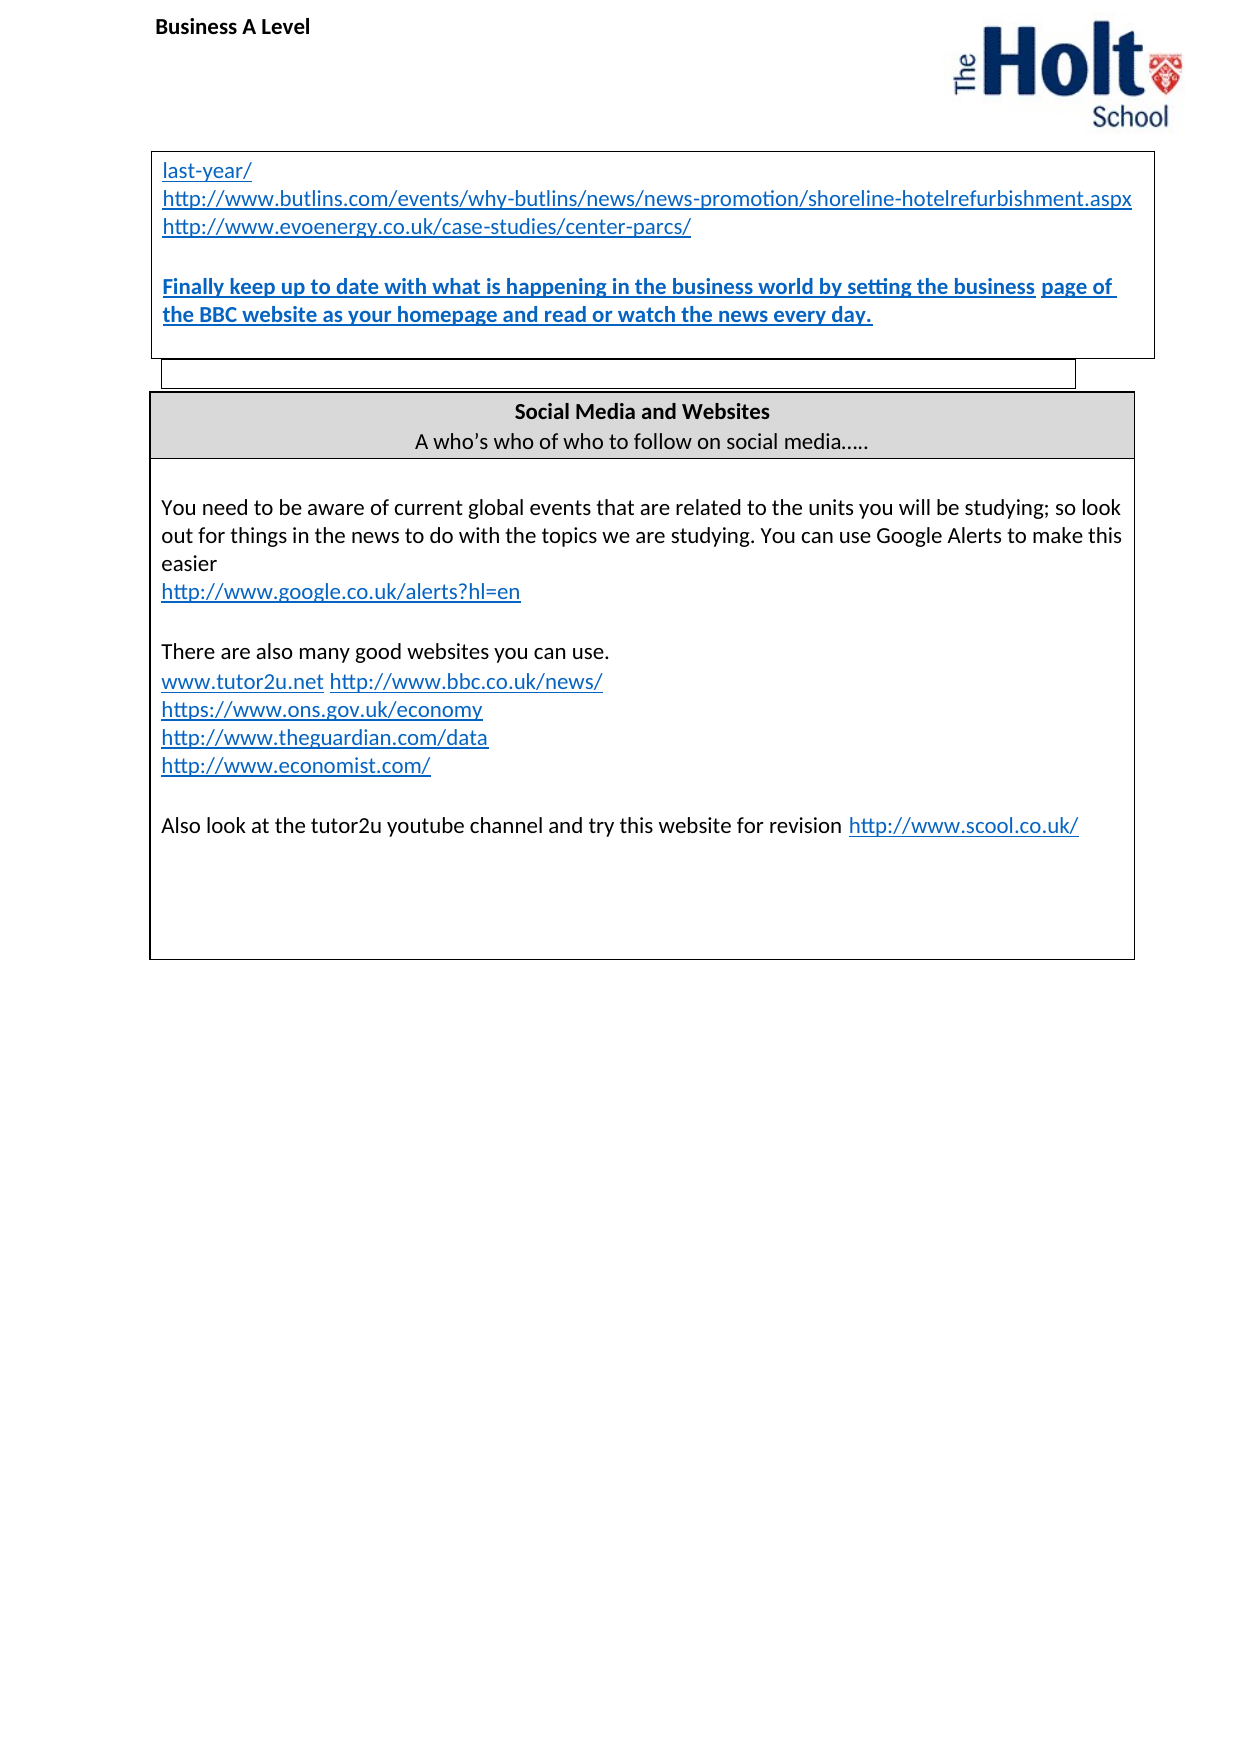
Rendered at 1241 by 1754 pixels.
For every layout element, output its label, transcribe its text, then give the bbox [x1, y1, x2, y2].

picture [942, 12, 1214, 136]
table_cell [152, 152, 1154, 358]
table_cell You need to be aware of current global events that are related to the units you will be studying; so look out for things in the news to do with the topics we are studying. You can use Google Alerts to make this easier http://www.google.co.uk/alerts?hl=en There are also many good websites you can use. www.tutor2u.net http://www.bbc.co.uk/news/ https://www.ons.gov.uk/economy http://www.theguardian.com/data http://www.economist.com/ Also look at the tutor2u youtube channel and try this website for revision http://www.scool.co.uk/ [151, 459, 1134, 959]
table_header Social Media and Websites A who’s who of who to follow on social media….. [151, 393, 1134, 458]
